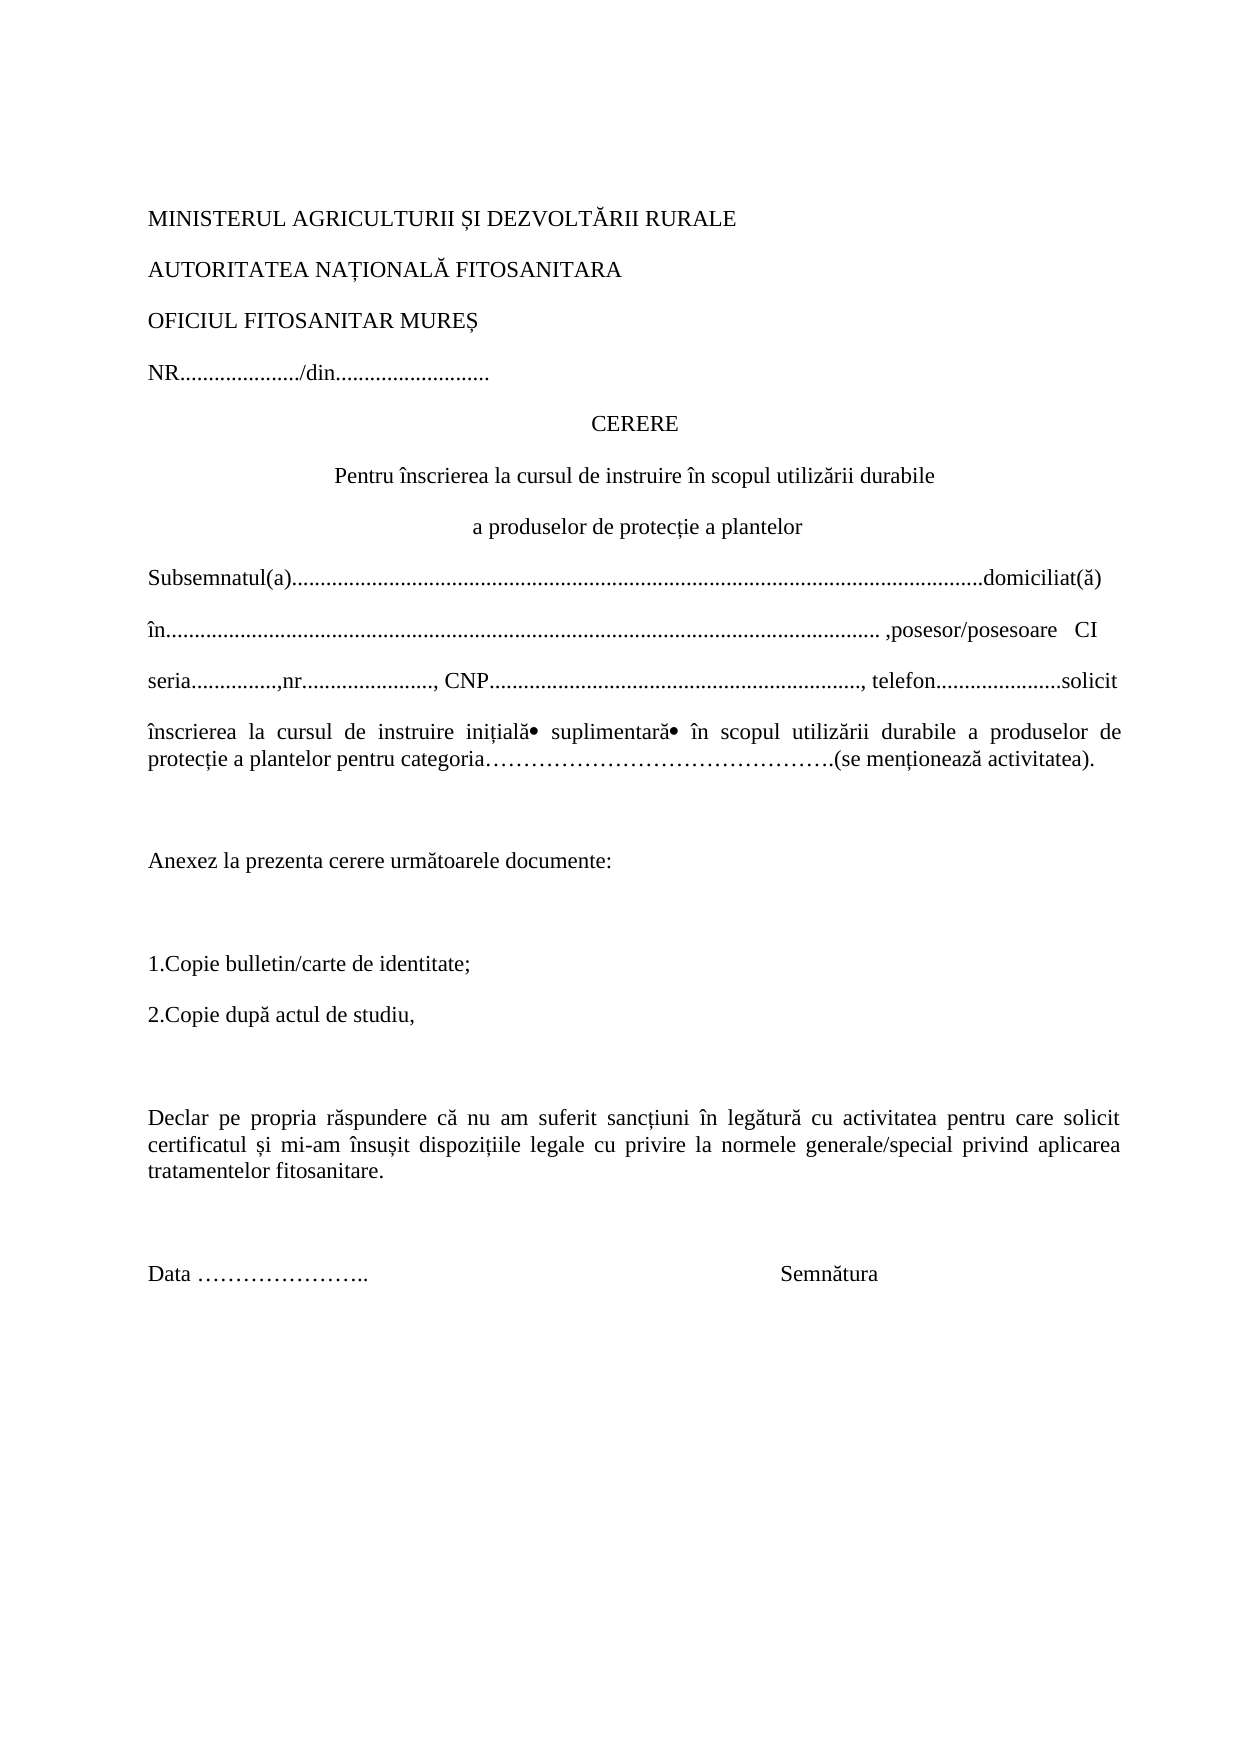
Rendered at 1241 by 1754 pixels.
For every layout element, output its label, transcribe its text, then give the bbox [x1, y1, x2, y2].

text Pentru înscrierea la cursul de instruire în scopul utilizării durabile [148, 462, 1122, 488]
text Data ………………….. Semnătura [148, 1260, 1122, 1286]
text 1.Copie bulletin/carte de identitate; [148, 950, 1122, 977]
text MINISTERUL AGRICULTURII ȘI DEZVOLTĂRII RURALE [148, 205, 1122, 231]
text Anexez la prezenta cerere următoarele documente: [148, 847, 1122, 874]
text Declar pe propria răspundere că nu am suferit sancțiuni în legătură cu activitatea pentru care solicit certificatul și mi-am însușit dispozițiile legale cu privire la normele generale/special privind aplicarea tratamentelor fitosanitare. [148, 1104, 1122, 1183]
text OFICIUL FITOSANITAR MUREȘ [148, 308, 1122, 334]
text seria...............,nr......................., CNP................................................................., telefon......................solicit [148, 667, 1122, 693]
text a produselor de protecție a plantelor [148, 513, 1122, 539]
text în............................................................................................................................. ,posesor/posesoare CI [148, 616, 1122, 642]
text AUTORITATEA NAȚIONALĂ FITOSANITARA [148, 256, 1122, 283]
text 2.Copie după actul de studiu, [148, 1002, 1122, 1028]
text NR...................../din........................... [148, 359, 1122, 385]
text Subsemnatul(a).........................................................................................................................domiciliat(ă) [148, 564, 1122, 591]
text înscrierea la cursul de instruire inițială suplimentară în scopul utilizării durabile a produselor de protecție a plantelor pentru categoria……………………………………….(se menționează activitatea). [148, 718, 1122, 771]
text CERERE [148, 410, 1122, 437]
